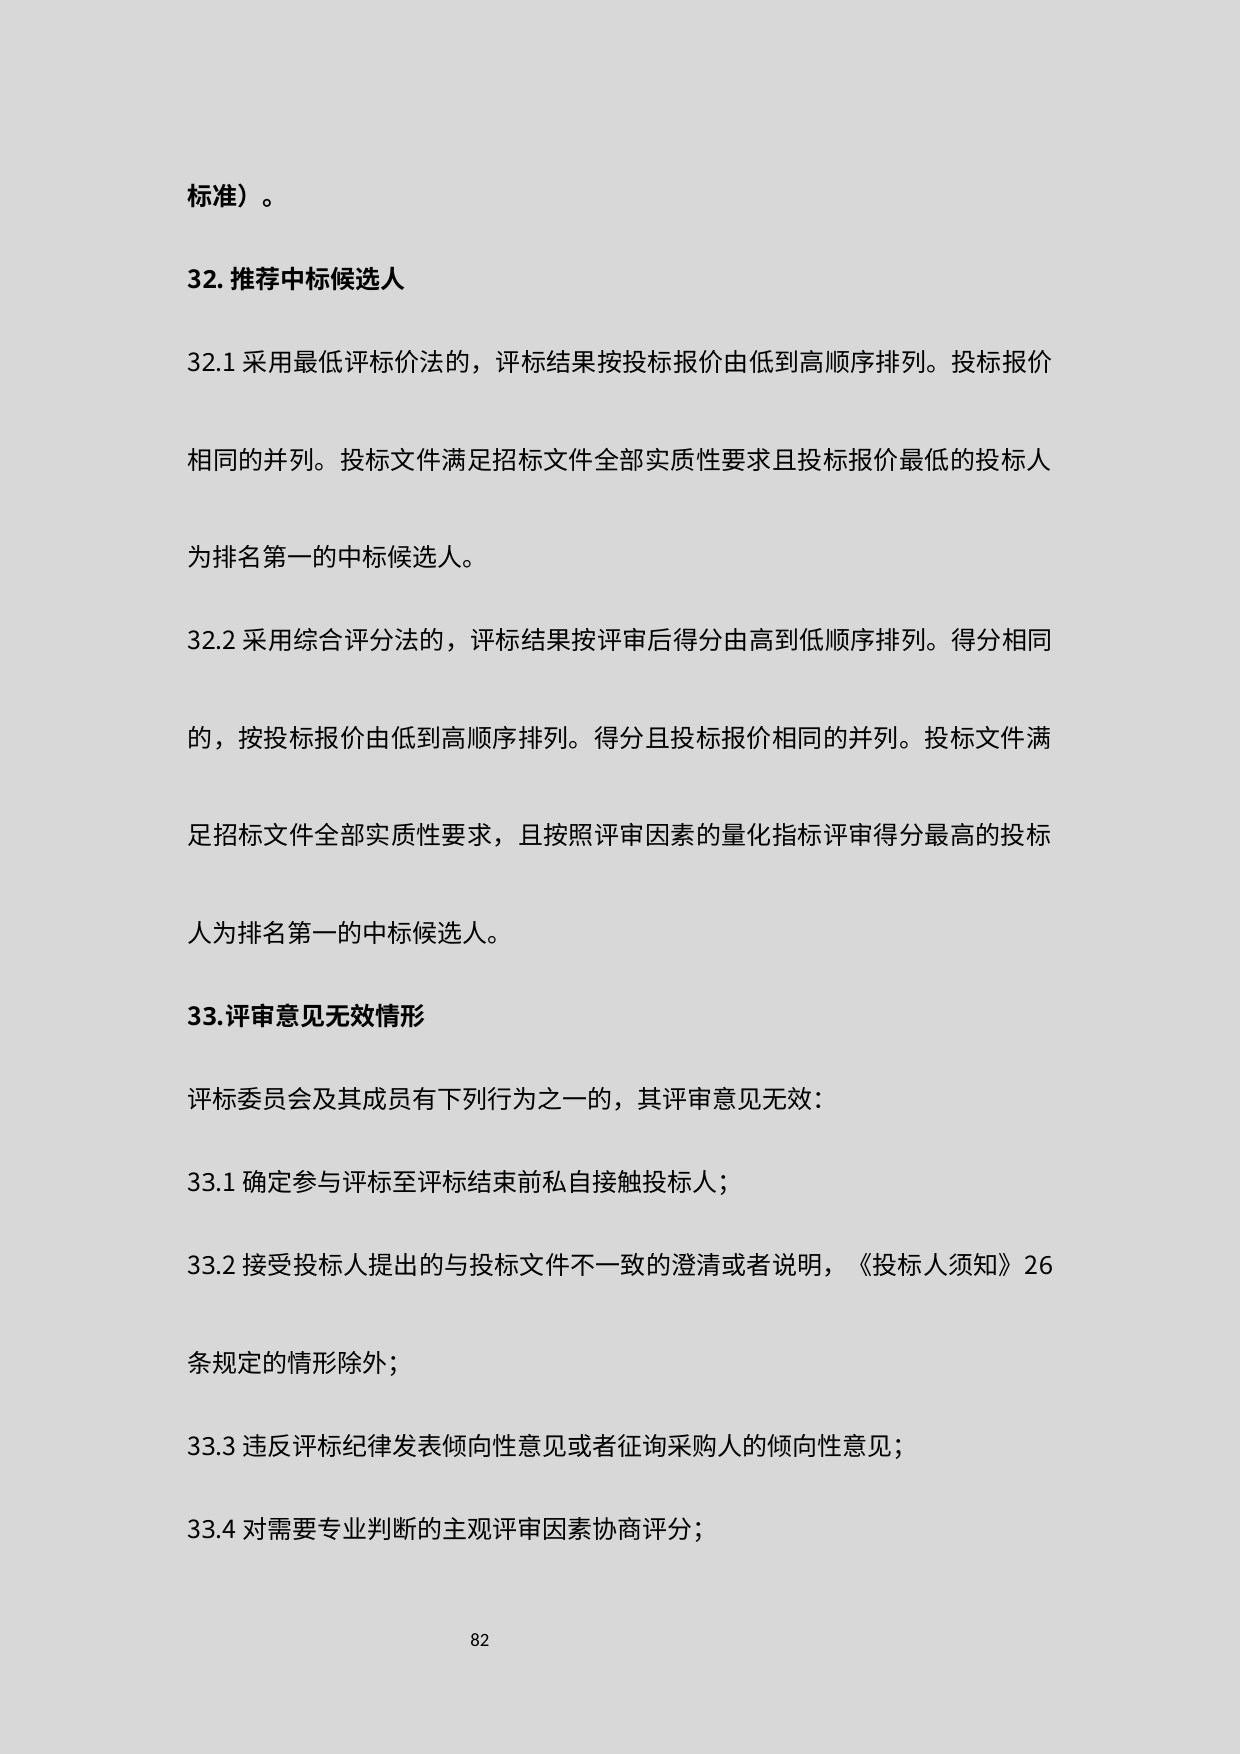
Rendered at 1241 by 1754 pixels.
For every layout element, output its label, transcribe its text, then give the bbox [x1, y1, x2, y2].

text 32.2 采用综合评分法的，评标结果按评审后得分由高到低顺序排列。得分相同的，按投标报价由低到高顺序排列。得分且投标报价相同的并列。投标文件满足招标文件全部实质性要求，且按照评审因素的量化指标评审得分最高的投标人为排名第一的中标候选人。 [187, 606, 1053, 964]
text 33.3 违反评标纪律发表倾向性意见或者征询采购人的倾向性意见； [187, 1412, 1053, 1477]
text 33.1 确定参与评标至评标结束前私自接触投标人； [187, 1148, 1053, 1213]
text 33.2 接受投标人提出的与投标文件不一致的澄清或者说明，《投标人须知》26条规定的情形除外； [187, 1231, 1053, 1394]
text 32. 推荐中标候选人 [187, 245, 1053, 310]
text 32.1 采用最低评标价法的，评标结果按投标报价由低到高顺序排列。投标报价相同的并列。投标文件满足招标文件全部实质性要求且投标报价最低的投标人为排名第一的中标候选人。 [187, 328, 1053, 588]
text 33.评审意见无效情形 [187, 982, 1053, 1047]
text 评标委员会及其成员有下列行为之一的，其评审意见无效： [187, 1065, 1053, 1130]
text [187, 162, 1053, 227]
text 33.4 对需要专业判断的主观评审因素协商评分； [187, 1495, 1053, 1560]
